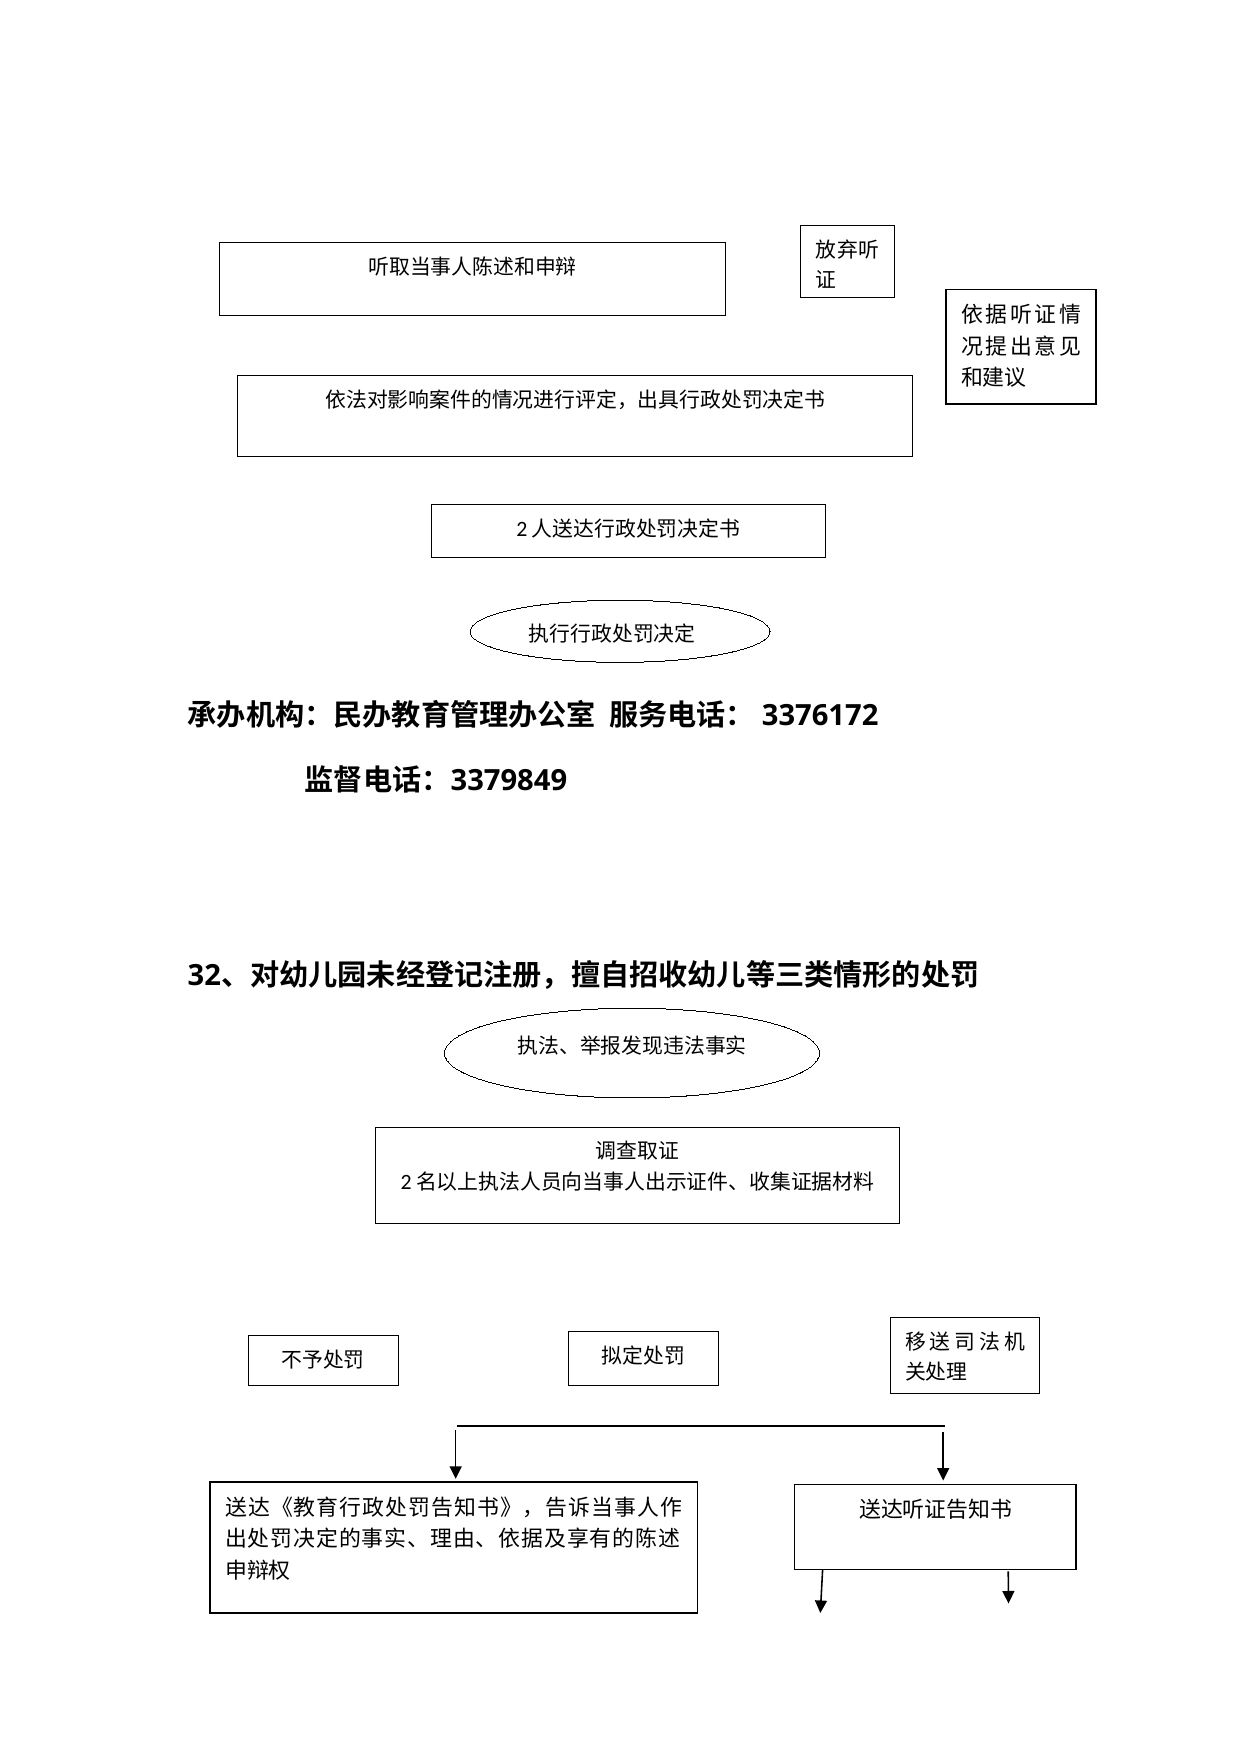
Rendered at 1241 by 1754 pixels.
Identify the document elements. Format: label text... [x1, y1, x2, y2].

text 32、对幼儿园未经登记注册，擅自招收幼儿等三类情形的处罚 [187, 940, 1053, 1005]
text 监督电话：3379849 [187, 745, 1053, 810]
text 承办机构：民办教育管理办公室 服务电话： 3376172 [187, 680, 1053, 745]
